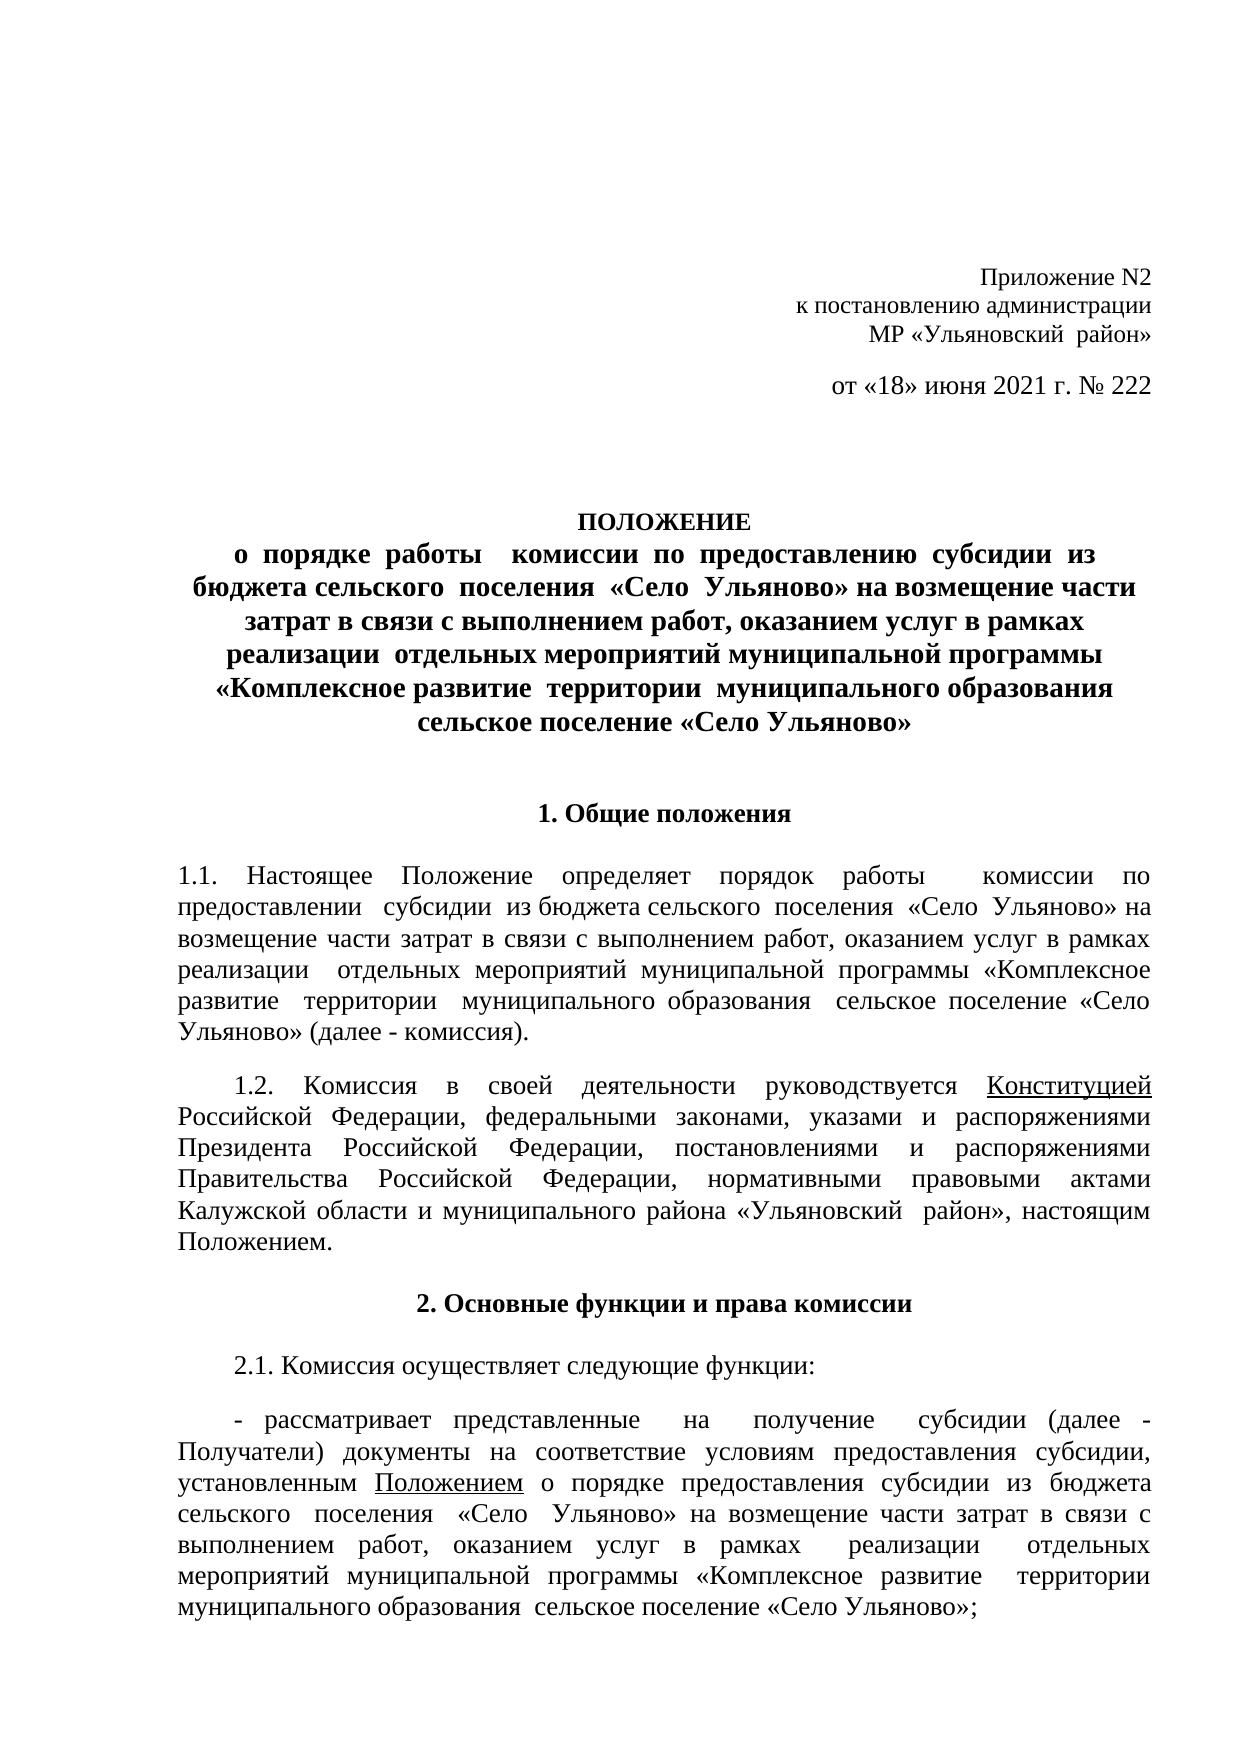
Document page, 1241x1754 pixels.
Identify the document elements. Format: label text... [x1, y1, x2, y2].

text 1.1. Настоящее Положение определяет порядок работы комиссии по предоставлении субсидии из бюджета сельского поселения «Село Ульяново» на возмещение части затрат в связи с выполнением работ, оказанием услуг в рамках реализации отдельных мероприятий муниципальной программы «Комплексное развитие территории муниципального образования сельское поселение «Село Ульяново» (далее - комиссия). [177, 859, 1152, 1046]
text 1.2. Комиссия в своей деятельности руководствуется Конституцией Российской Федерации, федеральными законами, указами и распоряжениями Президента Российской Федерации, постановлениями и распоряжениями Правительства Российской Федерации, нормативными правовыми актами Калужской области и муниципального района «Ульяновский район», настоящим Положением. [177, 1069, 1152, 1256]
title 1. Общие положения [177, 797, 1152, 828]
title 2. Основные функции и права комиссии [177, 1287, 1152, 1318]
text к постановлению администрации [177, 291, 1152, 319]
text о порядке работы комиссии по предоставлению субсидии из бюджета сельского поселения «Село Ульяново» на возмещение части затрат в связи с выполнением работ, оказанием услуг в рамках реализации отдельных мероприятий муниципальной программы «Комплексное развитие территории муниципального образования сельское поселение «Село Ульяново» [177, 536, 1152, 737]
text 2.1. Комиссия осуществляет следующие функции: [177, 1349, 1152, 1381]
title ПОЛОЖЕНИЕ [177, 507, 1152, 536]
text - рассматривает представленные на получение субсидии (далее - Получатели) документы на соответствие условиям предоставления субсидии, установленным Положением о порядке предоставления субсидии из бюджета сельского поселения «Село Ульяново» на возмещение части затрат в связи с выполнением работ, оказанием услуг в рамках реализации отдельных мероприятий муниципальной программы «Комплексное развитие территории муниципального образования сельское поселение «Село Ульяново»; [177, 1403, 1152, 1622]
text МР «Ульяновский район» [177, 319, 1152, 348]
text от «18» июня 2021 г. № 222 [177, 369, 1152, 400]
text Приложение N2 [177, 262, 1152, 291]
